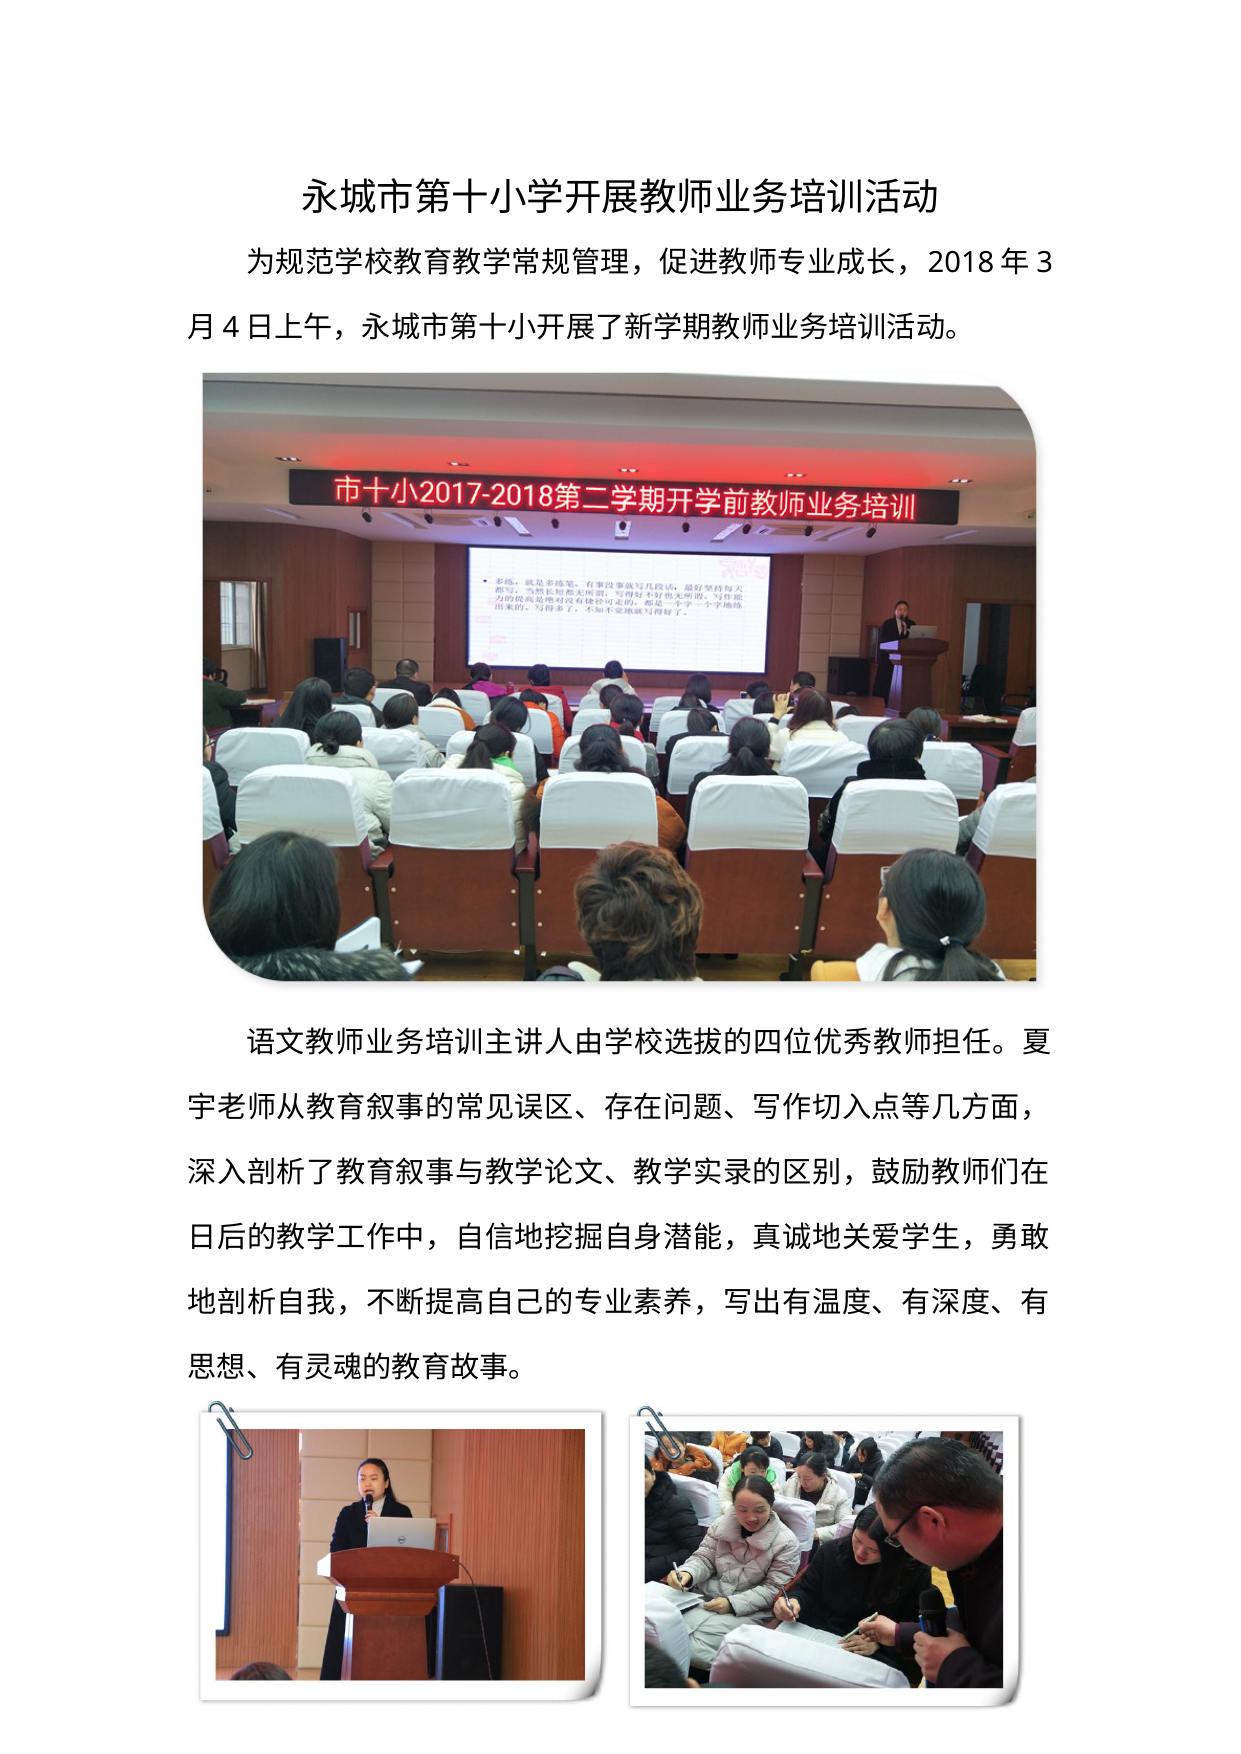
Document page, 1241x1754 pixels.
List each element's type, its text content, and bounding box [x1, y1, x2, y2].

picture [189, 1401, 612, 1711]
text 为规范学校教育教学常规管理，促进教师专业成长，2018年3月4日上午，永城市第十小开展了新学期教师业务培训活动。 [187, 227, 1053, 357]
picture [619, 1406, 1029, 1716]
subtitle 永城市第十小学开展教师业务培训活动 [187, 162, 1053, 227]
picture [187, 357, 1052, 997]
text 语文教师业务培训主讲人由学校选拔的四位优秀教师担任。夏宇老师从教育叙事的常见误区、存在问题、写作切入点等几方面，深入剖析了教育叙事与教学论文、教学实录的区别，鼓励教师们在日后的教学工作中，自信地挖掘自身潜能，真诚地关爱学生，勇敢地剖析自我，不断提高自己的专业素养，写出有温度、有深度、有思想、有灵魂的教育故事。 [187, 1007, 1053, 1397]
